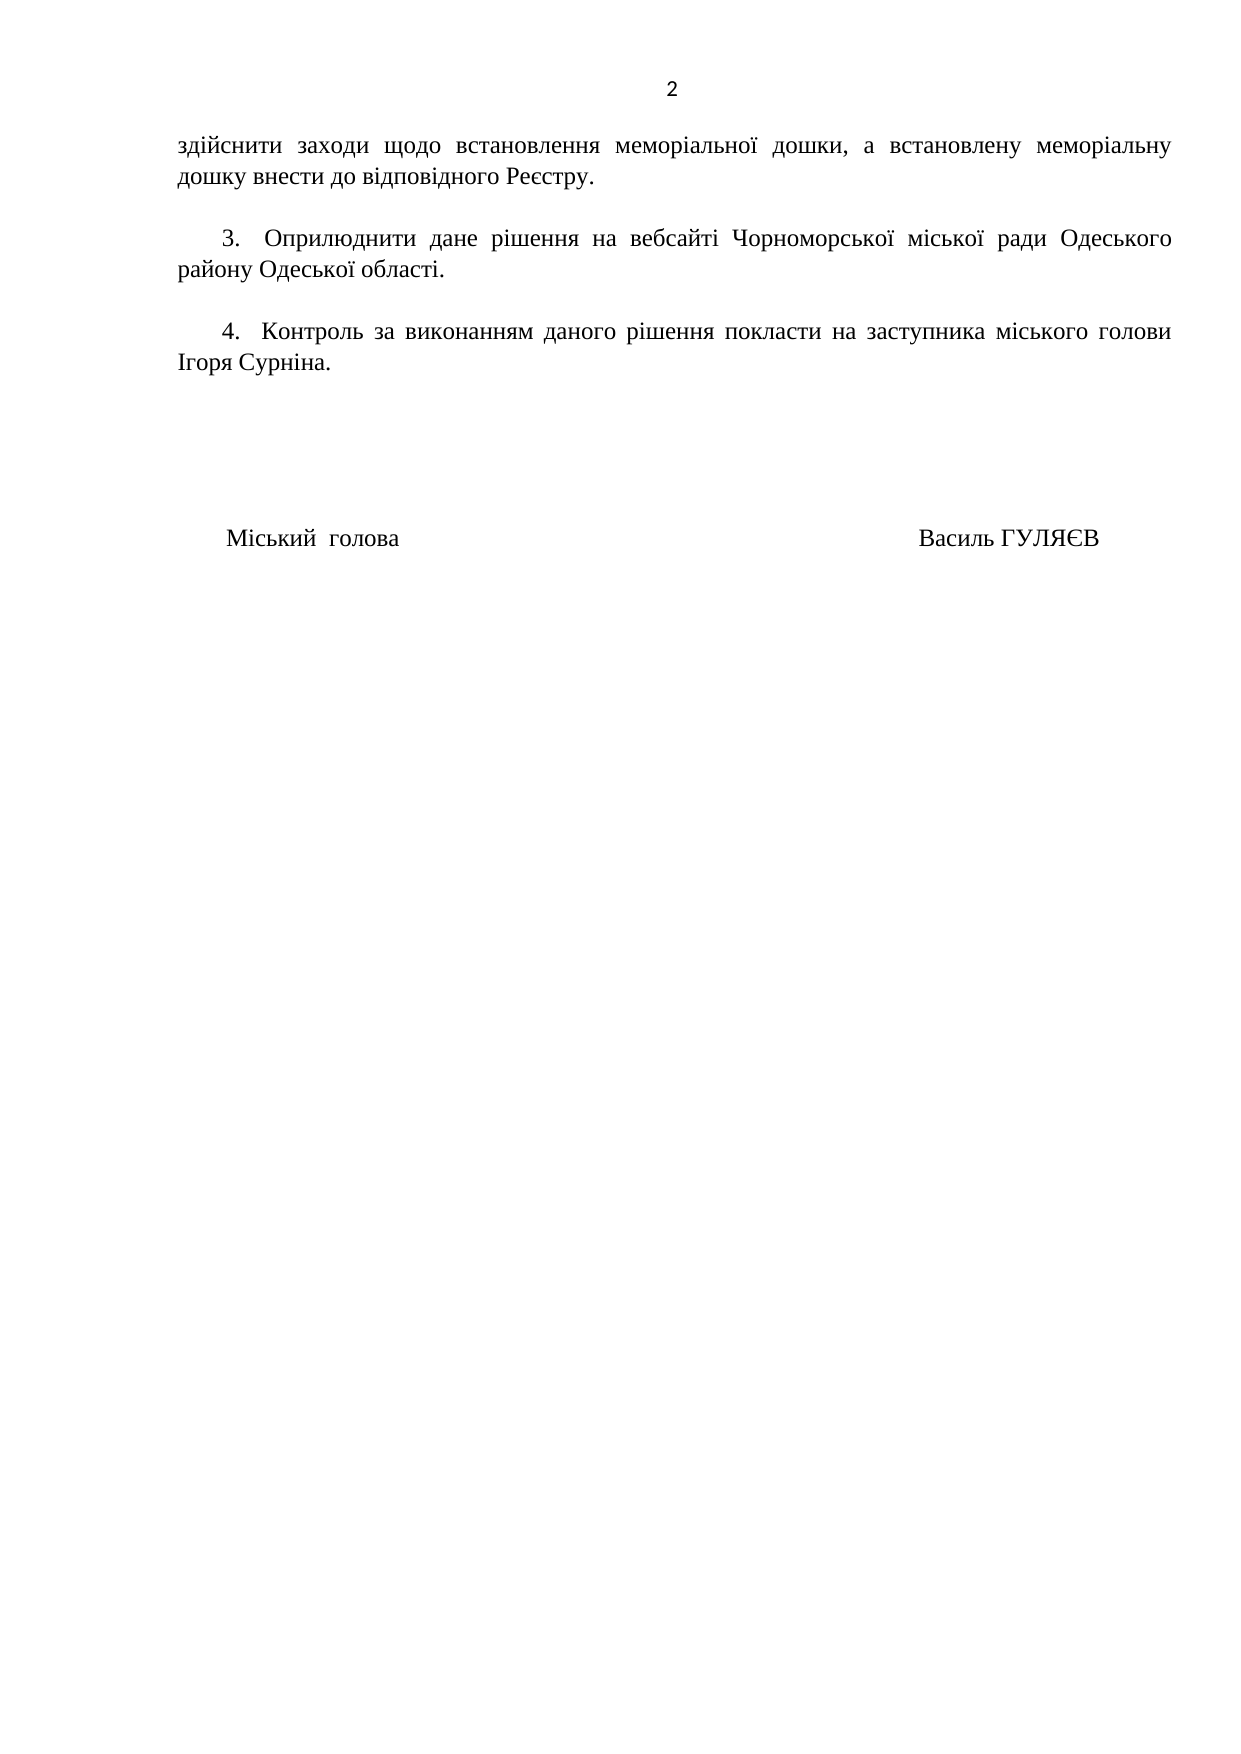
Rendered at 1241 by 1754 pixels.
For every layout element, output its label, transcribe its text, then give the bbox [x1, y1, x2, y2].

text Міський голова Василь ГУЛЯЄВ [177, 523, 1167, 552]
list Оприлюднити дане рішення на вебсайті Чорноморської міської ради Одеського району Одеської області. [177, 223, 1173, 283]
list Контроль за виконанням даного рішення покласти на заступника міського голови Ігоря Сурніна. [177, 316, 1173, 376]
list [177, 130, 1173, 189]
